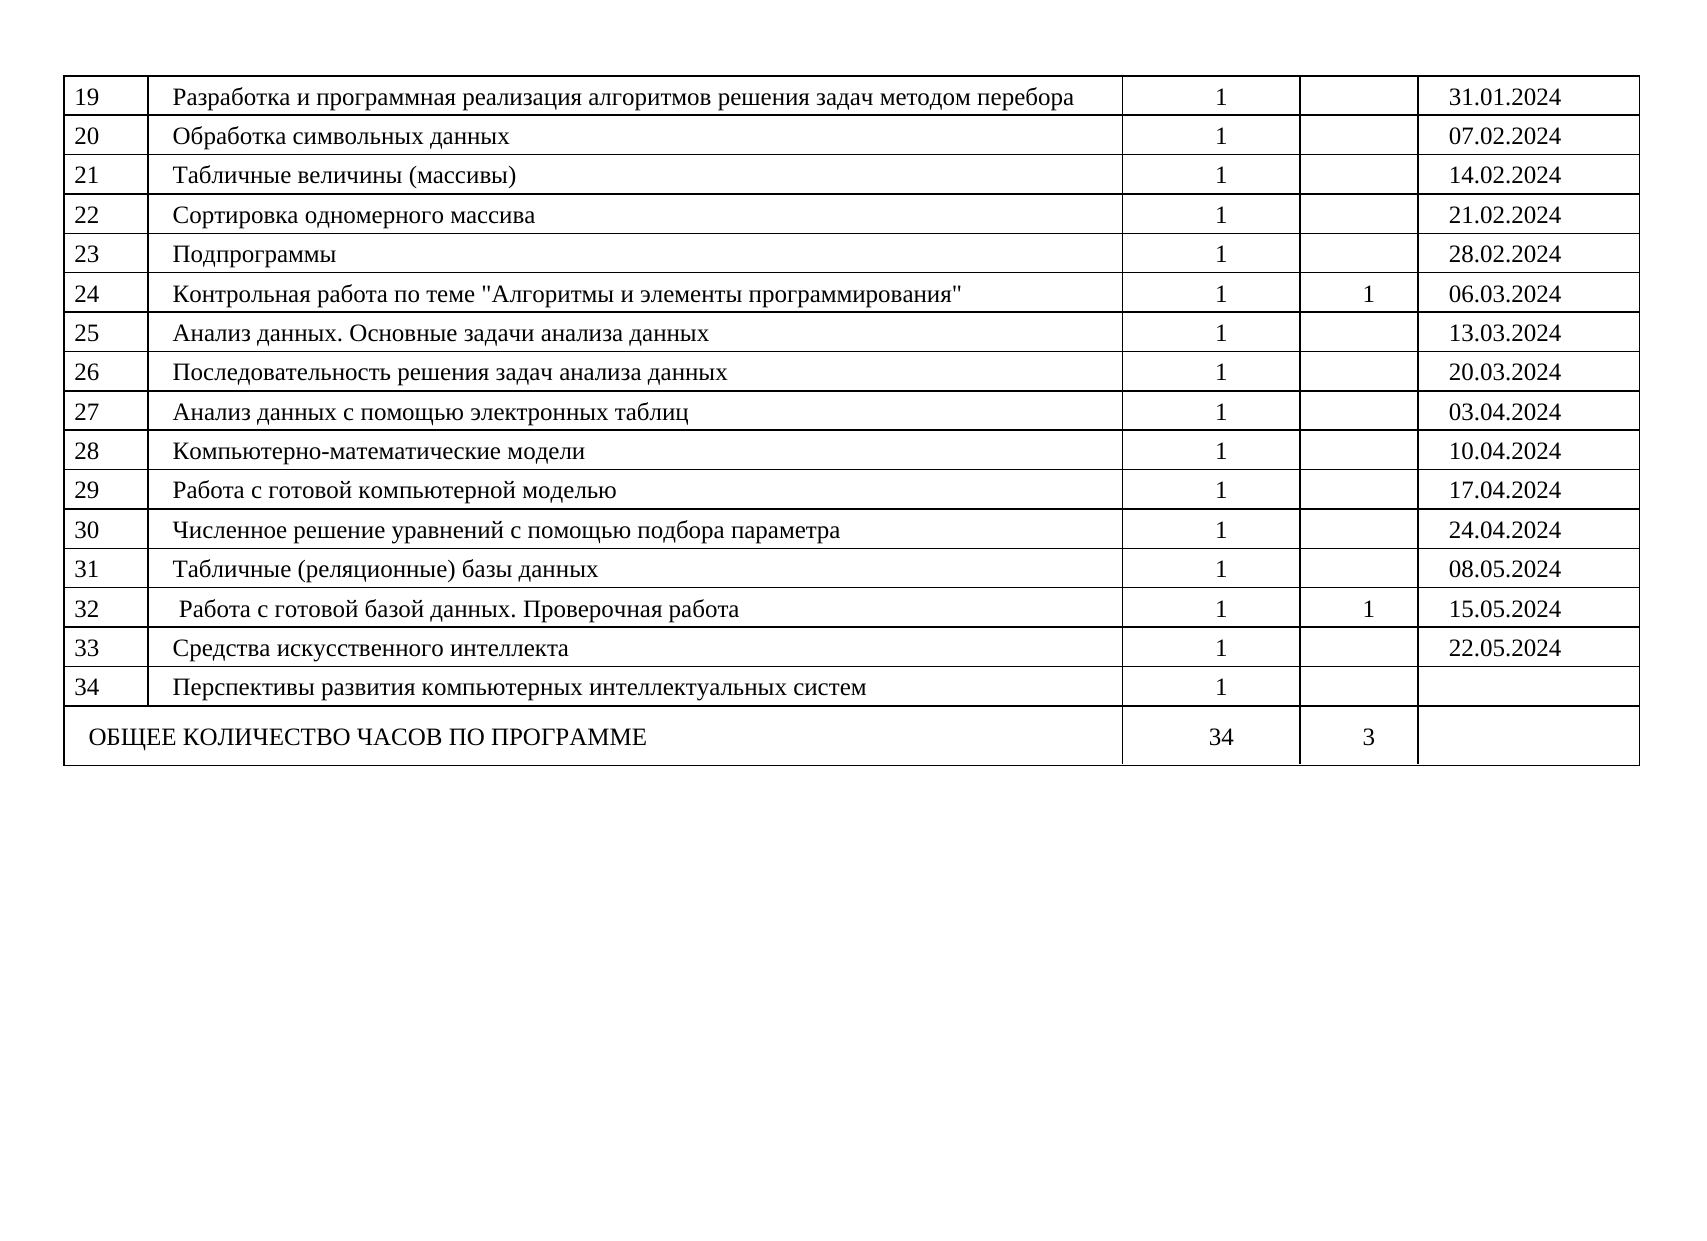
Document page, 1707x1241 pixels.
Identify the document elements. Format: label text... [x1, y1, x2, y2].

table_cell Анализ данных с помощью электронных таблиц [149, 392, 1122, 429]
table_cell 27 [65, 392, 147, 429]
table_cell 20.03.2024 [1419, 352, 1639, 390]
table_cell 25 [65, 313, 147, 351]
table_cell 21 [65, 155, 147, 193]
table_cell 3 [1301, 707, 1417, 764]
table_cell 1 [1123, 273, 1299, 311]
table_cell 17.04.2024 [1419, 470, 1639, 508]
table_cell Табличные величины (массивы) [149, 155, 1122, 193]
table_cell 1 [1123, 313, 1299, 351]
table_cell Подпрограммы [149, 234, 1122, 272]
table_cell 31 [65, 549, 147, 587]
table_cell 26 [65, 352, 147, 390]
table_cell Численное решение уравнений с помощью подбора параметра [149, 510, 1122, 547]
table_cell 1 [1123, 549, 1299, 587]
table_cell 1 [1123, 77, 1299, 114]
table_cell [1419, 667, 1639, 705]
table_cell 1 [1123, 155, 1299, 193]
table_cell [1301, 470, 1417, 508]
table_cell Работа с готовой компьютерной моделью [149, 470, 1122, 508]
table_cell Обработка символьных данных [149, 116, 1122, 154]
table_cell 13.03.2024 [1419, 313, 1639, 351]
table_cell 28 [65, 431, 147, 469]
table_cell [1301, 431, 1417, 469]
table_cell 23 [65, 234, 147, 272]
table_cell 1 [1123, 470, 1299, 508]
table_cell 24.04.2024 [1419, 510, 1639, 547]
table_cell 34 [65, 667, 147, 705]
table_cell 1 [1123, 431, 1299, 469]
table_cell 1 [1123, 588, 1299, 626]
table_cell [1301, 77, 1417, 114]
table_cell 19 [65, 77, 147, 114]
table_cell 06.03.2024 [1419, 273, 1639, 311]
table_cell [1301, 667, 1417, 705]
table_cell 1 [1123, 628, 1299, 666]
table_cell Последовательность решения задач анализа данных [149, 352, 1122, 390]
table_cell 07.02.2024 [1419, 116, 1639, 154]
table_cell 1 [1123, 392, 1299, 429]
table_cell 29 [65, 470, 147, 508]
table_cell 14.02.2024 [1419, 155, 1639, 193]
table_cell 1 [1123, 352, 1299, 390]
table_cell 08.05.2024 [1419, 549, 1639, 587]
table_cell ОБЩЕЕ КОЛИЧЕСТВО ЧАСОВ ПО ПРОГРАММЕ [65, 707, 1122, 764]
table_cell [1301, 510, 1417, 547]
table_cell [1301, 313, 1417, 351]
table_cell 22.05.2024 [1419, 628, 1639, 666]
table_cell 15.05.2024 [1419, 588, 1639, 626]
table_cell 32 [65, 588, 147, 626]
table_cell [1301, 352, 1417, 390]
table_cell Работа с готовой базой данных. Проверочная работа [149, 588, 1122, 626]
table_cell Средства искусственного интеллекта [149, 628, 1122, 666]
table_cell 1 [1123, 116, 1299, 154]
table_cell Разработка и программная реализация алгоритмов решения задач методом перебора [149, 77, 1122, 114]
table_cell [1301, 155, 1417, 193]
table_cell 03.04.2024 [1419, 392, 1639, 429]
table_cell [1301, 549, 1417, 587]
table_cell 28.02.2024 [1419, 234, 1639, 272]
table_cell 22 [65, 195, 147, 232]
table_cell 21.02.2024 [1419, 195, 1639, 232]
table_cell 1 [1123, 510, 1299, 547]
table_cell 1 [1123, 667, 1299, 705]
table_cell [1301, 234, 1417, 272]
table_cell 31.01.2024 [1419, 77, 1639, 114]
table_cell [1301, 195, 1417, 232]
table_cell [1301, 628, 1417, 666]
table_cell [1419, 707, 1639, 764]
table_cell 1 [1123, 195, 1299, 232]
table_cell Компьютерно-математические модели [149, 431, 1122, 469]
table_cell 30 [65, 510, 147, 547]
table_cell [1301, 392, 1417, 429]
table_cell 1 [1301, 273, 1417, 311]
table_cell 1 [1301, 588, 1417, 626]
table_cell Контрольная работа по теме "Алгоритмы и элементы программирования" [149, 273, 1122, 311]
table_cell 20 [65, 116, 147, 154]
table_cell Перспективы развития компьютерных интеллектуальных систем [149, 667, 1122, 705]
table_cell [1301, 116, 1417, 154]
table_cell 33 [65, 628, 147, 666]
table_cell Сортировка одномерного массива [149, 195, 1122, 232]
table_cell Анализ данных. Основные задачи анализа данных [149, 313, 1122, 351]
table_cell 34 [1123, 707, 1299, 764]
table_cell 24 [65, 273, 147, 311]
table_cell 1 [1123, 234, 1299, 272]
table_cell 10.04.2024 [1419, 431, 1639, 469]
table_cell Табличные (реляционные) базы данных [149, 549, 1122, 587]
